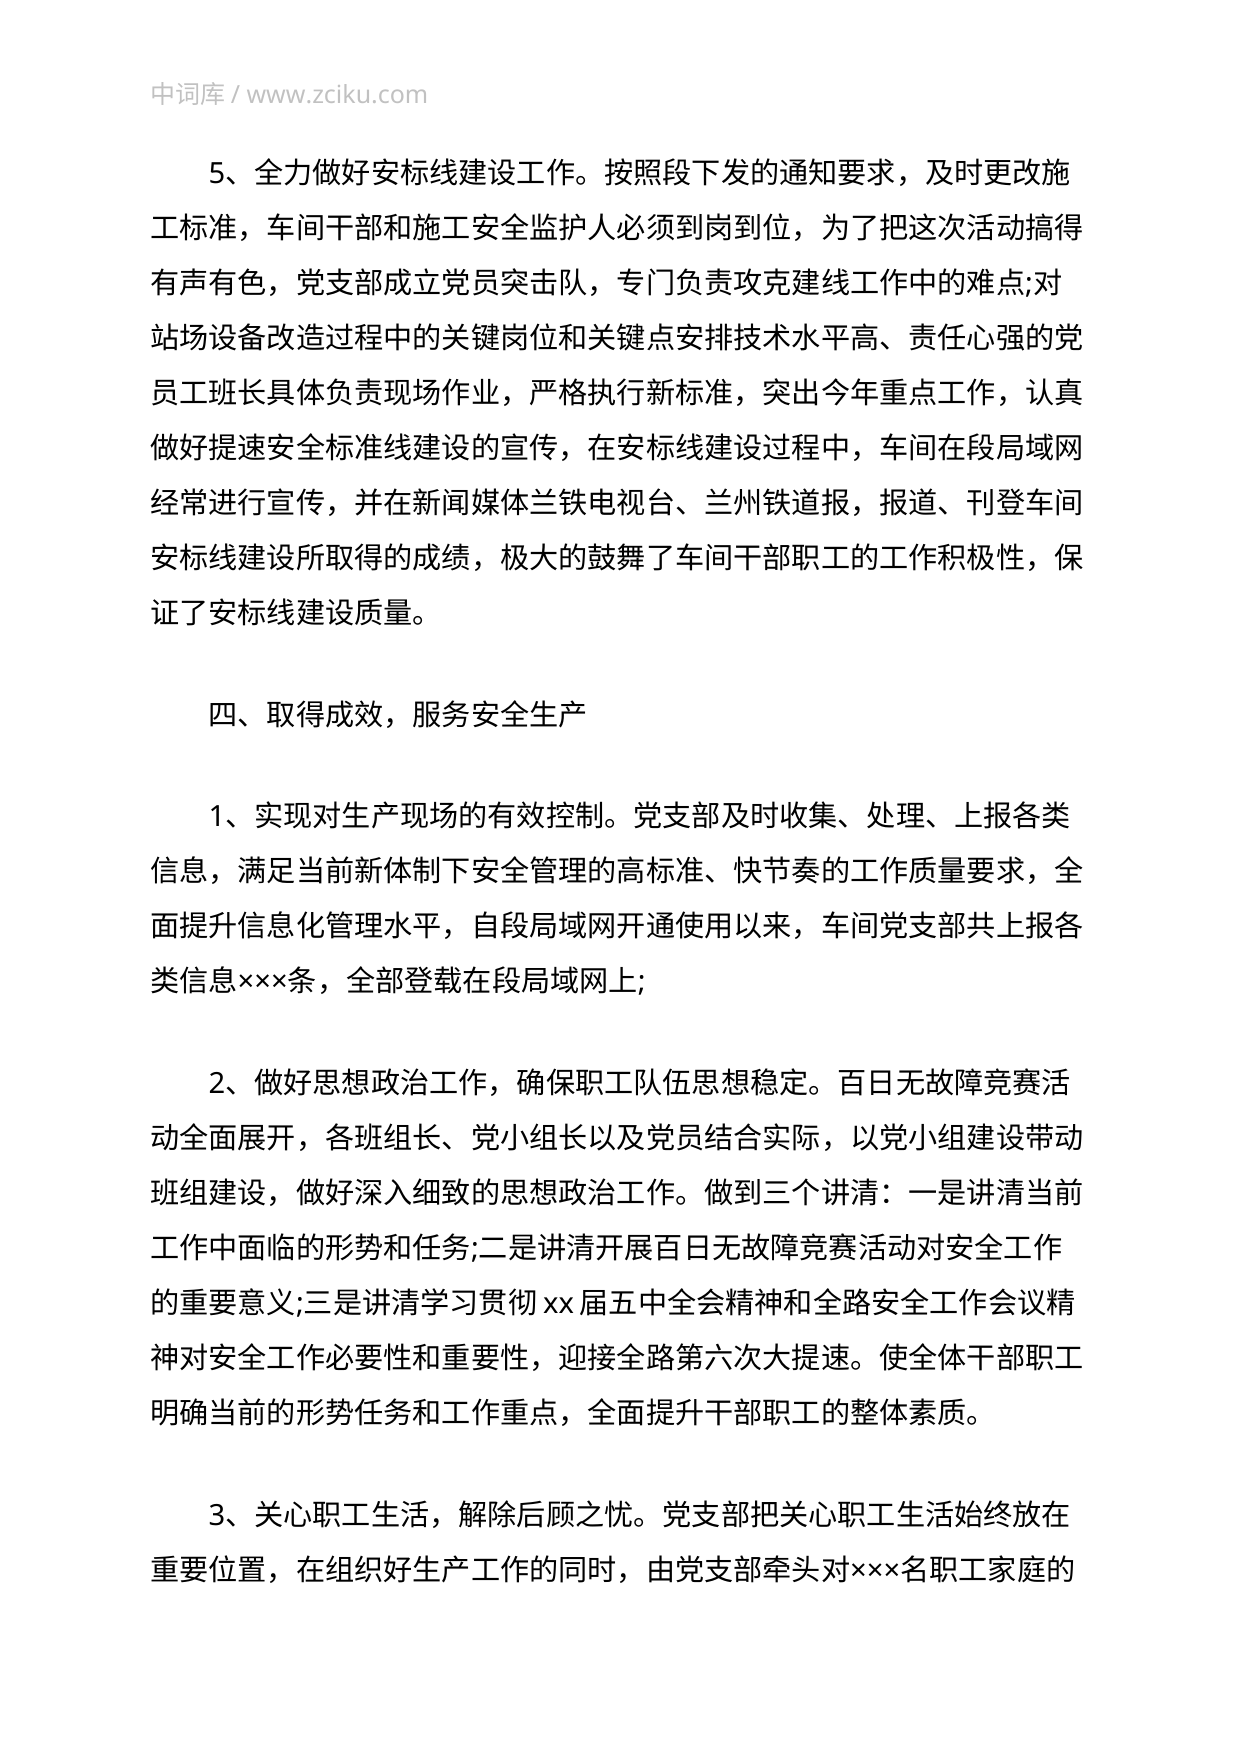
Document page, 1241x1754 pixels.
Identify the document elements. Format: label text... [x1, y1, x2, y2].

text 2、做好思想政治工作，确保职工队伍思想稳定。百日无故障竞赛活动全面展开，各班组长、党小组长以及党员结合实际，以党小组建设带动班组建设，做好深入细致的思想政治工作。做到三个讲清：一是讲清当前工作中面临的形势和任务;二是讲清开展百日无故障竞赛活动对安全工作的重要意义;三是讲清学习贯彻xx届五中全会精神和全路安全工作会议精神对安全工作必要性和重要性，迎接全路第六次大提速。使全体干部职工明确当前的形势任务和工作重点，全面提升干部职工的整体素质。 [150, 1060, 1090, 1432]
text 1、实现对生产现场的有效控制。党支部及时收集、处理、上报各类信息，满足当前新体制下安全管理的高标准、快节奏的工作质量要求，全面提升信息化管理水平，自段局域网开通使用以来，车间党支部共上报各类信息×××条，全部登载在段局域网上; [150, 793, 1090, 1000]
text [150, 1491, 1090, 1588]
text 四、取得成效，服务安全生产 [150, 691, 1090, 733]
text 5、全力做好安标线建设工作。按照段下发的通知要求，及时更改施工标准，车间干部和施工安全监护人必须到岗到位，为了把这次活动搞得有声有色，党支部成立党员突击队，专门负责攻克建线工作中的难点;对站场设备改造过程中的关键岗位和关键点安排技术水平高、责任心强的党员工班长具体负责现场作业，严格执行新标准，突出今年重点工作，认真做好提速安全标准线建设的宣传，在安标线建设过程中，车间在段局域网经常进行宣传，并在新闻媒体兰铁电视台、兰州铁道报，报道、刊登车间安标线建设所取得的成绩，极大的鼓舞了车间干部职工的工作积极性，保证了安标线建设质量。 [150, 150, 1090, 632]
